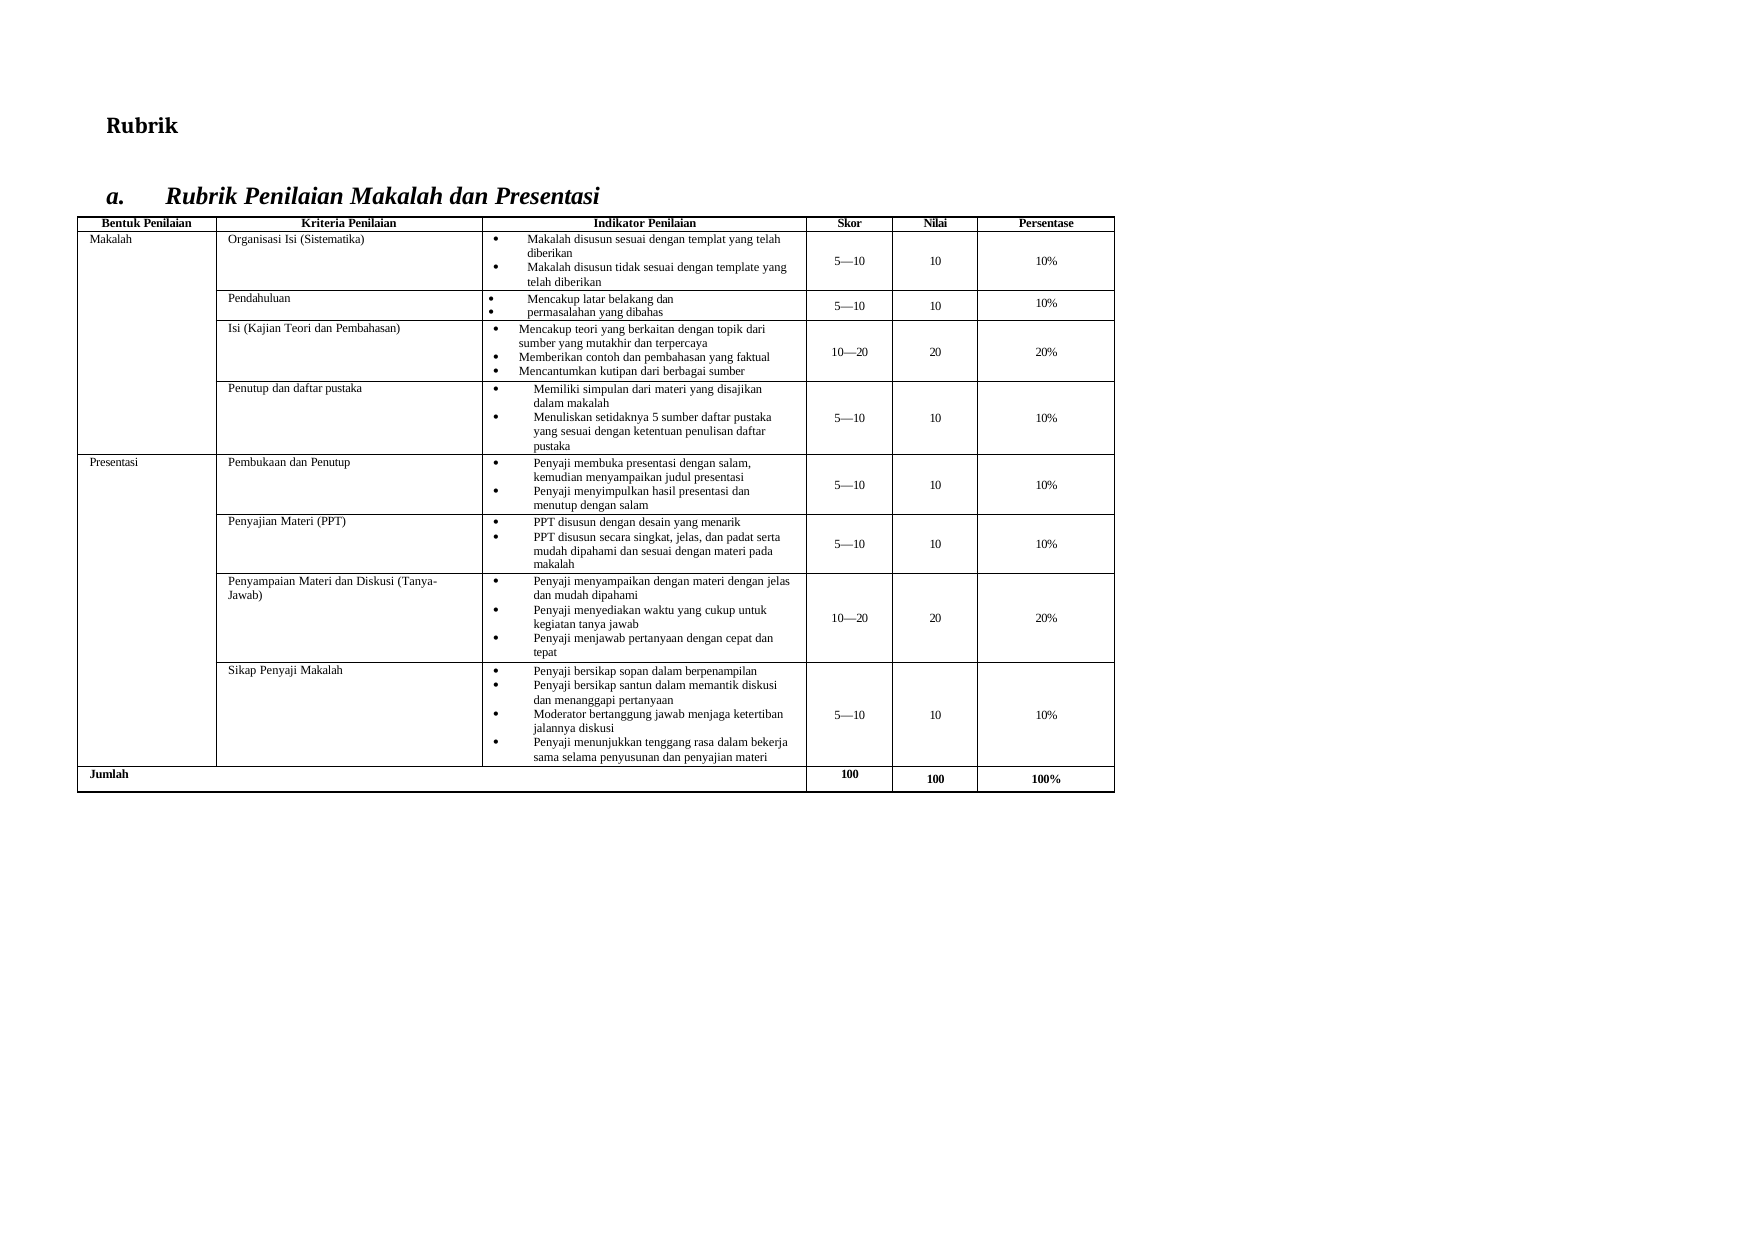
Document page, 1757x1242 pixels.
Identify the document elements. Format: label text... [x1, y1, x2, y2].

table_cell Penyaji menyampaikan dengan materi dengan jelas dan mudah dipahami Penyaji menyediakan waktu yang cukup untuk kegiatan tanya jawab Penyaji menjawab pertanyaan dengan cepat dan tepat [483, 574, 806, 662]
table_cell 5—10 [807, 232, 892, 290]
table_header Persentase [978, 218, 1114, 231]
table_cell 10% [978, 455, 1114, 513]
table_cell Memiliki simpulan dari materi yang disajikan dalam makalah Menuliskan setidaknya 5 sumber daftar pustaka yang sesuai dengan ketentuan penulisan daftar pustaka [483, 382, 806, 454]
table_cell Makalah [78, 232, 216, 454]
table_header Skor [807, 218, 892, 231]
table_header Bentuk Penilaian [78, 218, 216, 231]
table_cell 20 [893, 321, 977, 381]
list Rubrik Penilaian Makalah dan Presentasi [106, 181, 1504, 210]
table_cell Penutup dan daftar pustaka [217, 382, 482, 454]
table_cell Organisasi Isi (Sistematika) [217, 232, 482, 290]
table_cell 20% [978, 574, 1114, 662]
table_cell 10—20 [807, 574, 892, 662]
table_cell 5—10 [807, 663, 892, 766]
table_cell Sikap Penyaji Makalah [217, 663, 482, 766]
table_cell Mencakup teori yang berkaitan dengan topik dari sumber yang mutakhir dan terpercaya Memberikan contoh dan pembahasan yang faktual Mencantumkan kutipan dari berbagai sumber [483, 321, 806, 381]
table_cell 10 [893, 232, 977, 290]
table_cell 100 [807, 767, 892, 791]
table_cell Makalah disusun sesuai dengan templat yang telah diberikan Makalah disusun tidak sesuai dengan template yang telah diberikan [483, 232, 806, 290]
table_header Kriteria Penilaian [217, 218, 482, 231]
table_cell Penyampaian Materi dan Diskusi (Tanya- Jawab) [217, 574, 482, 662]
table_cell 100 [893, 767, 977, 791]
table_cell 10 [893, 291, 977, 320]
table_cell Penyaji membuka presentasi dengan salam, kemudian menyampaikan judul presentasi Penyaji menyimpulkan hasil presentasi dan menutup dengan salam [483, 455, 806, 513]
table_cell 10 [893, 455, 977, 513]
table_cell 10% [978, 663, 1114, 766]
table_header Indikator Penilaian [483, 218, 806, 231]
text Rubrik [106, 113, 1504, 140]
table_cell 5—10 [807, 382, 892, 454]
table_cell Isi (Kajian Teori dan Pembahasan) [217, 321, 482, 381]
table_cell Pendahuluan [217, 291, 482, 320]
table_cell 5—10 [807, 455, 892, 513]
table_cell Jumlah [78, 767, 806, 791]
table_cell Penyaji bersikap sopan dalam berpenampilan Penyaji bersikap santun dalam memantik diskusi dan menanggapi pertanyaan Moderator bertanggung jawab menjaga ketertiban jalannya diskusi Penyaji menunjukkan tenggang rasa dalam bekerja sama selama penyusunan dan penyajian materi [483, 663, 806, 766]
table_cell 10 [893, 663, 977, 766]
table_cell 10% [978, 232, 1114, 290]
table_cell 10% [978, 515, 1114, 573]
table_cell 5—10 [807, 291, 892, 320]
table_cell PPT disusun dengan desain yang menarik PPT disusun secara singkat, jelas, dan padat serta mudah dipahami dan sesuai dengan materi pada makalah [483, 515, 806, 573]
table_cell 20 [893, 574, 977, 662]
table_cell Penyajian Materi (PPT) [217, 515, 482, 573]
table_cell 10—20 [807, 321, 892, 381]
table_cell 10% [978, 382, 1114, 454]
table_cell 10 [893, 515, 977, 573]
table_cell 5—10 [807, 515, 892, 573]
table_cell 10% [978, 291, 1114, 320]
table_cell 10 [893, 382, 977, 454]
table_header Nilai [893, 218, 977, 231]
table_cell 100% [978, 767, 1114, 791]
table_cell Mencakup latar belakang dan permasalahan yang dibahas [483, 291, 806, 320]
table_cell Presentasi [78, 455, 216, 766]
table_cell 20% [978, 321, 1114, 381]
table_cell Pembukaan dan Penutup [217, 455, 482, 513]
